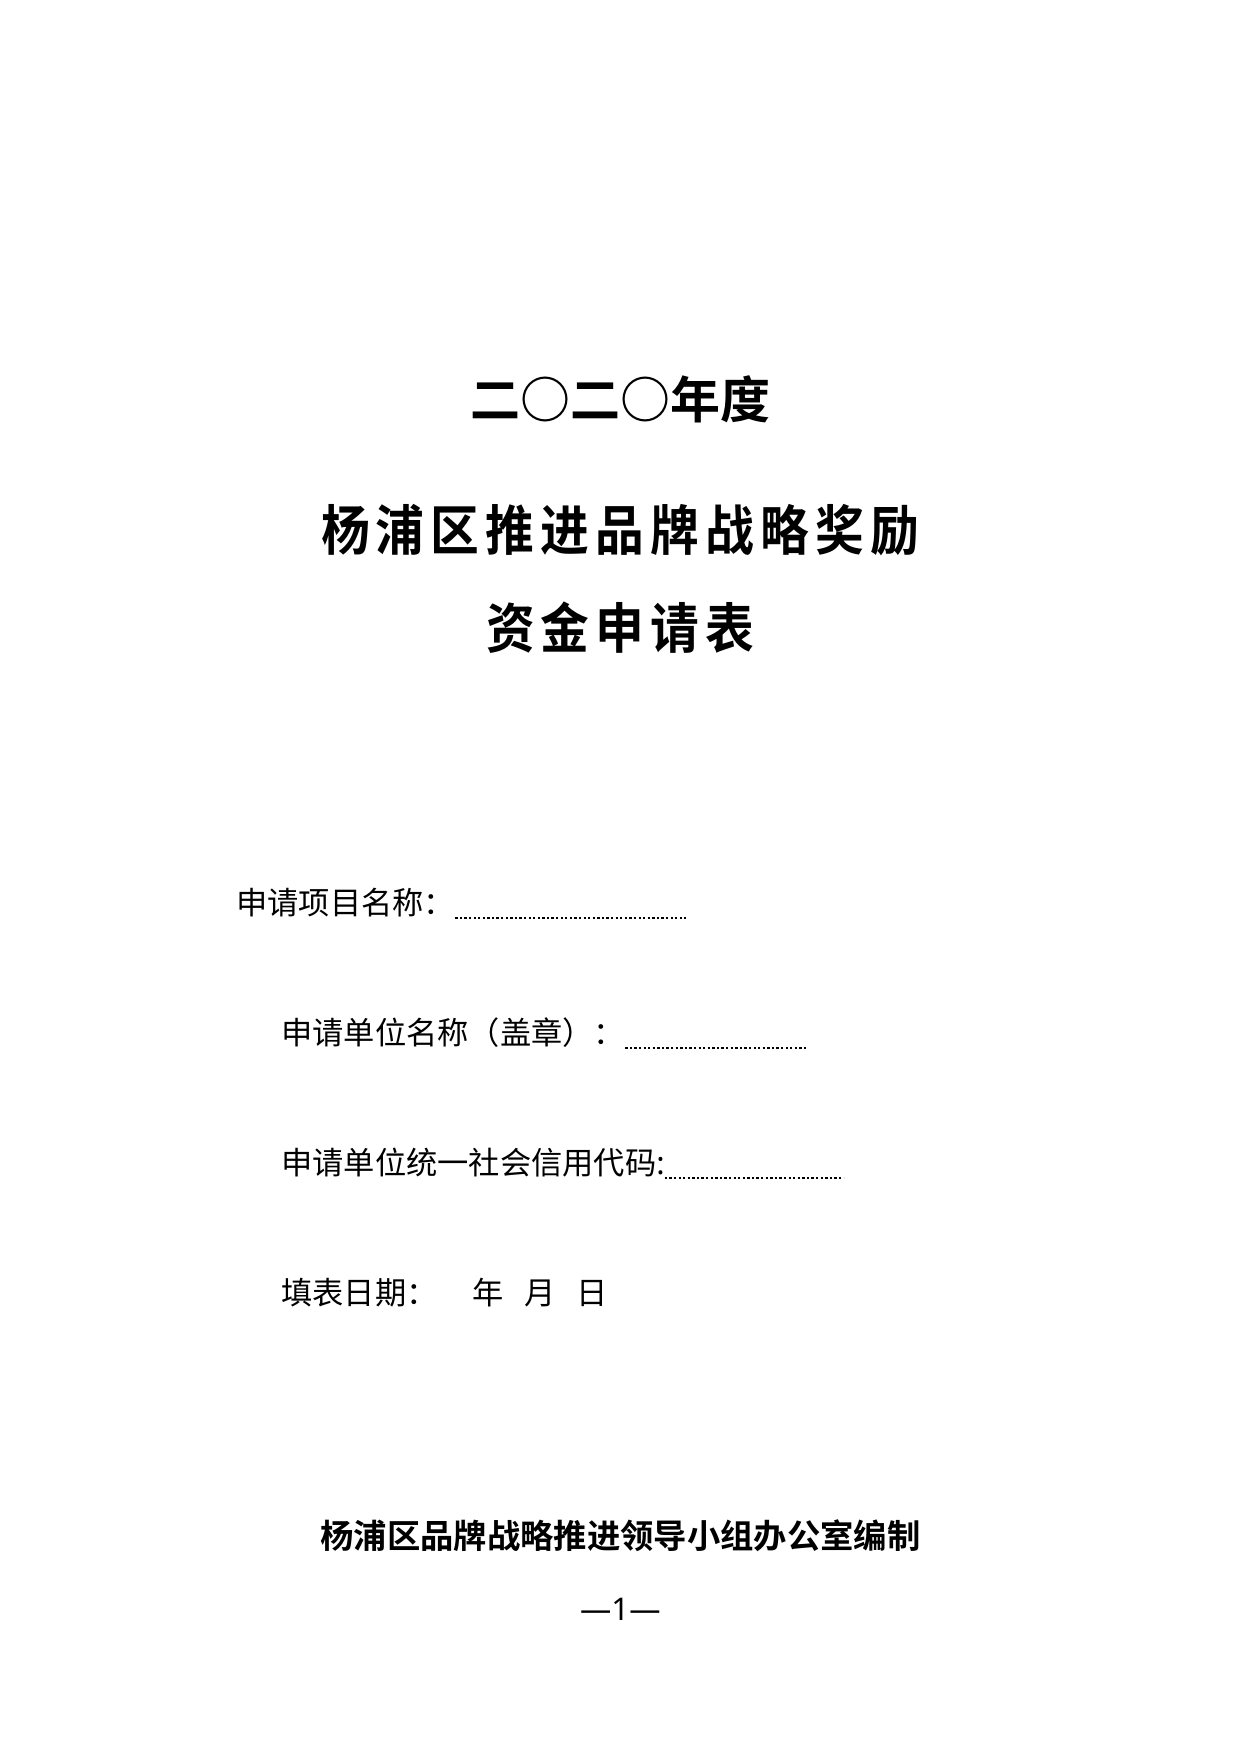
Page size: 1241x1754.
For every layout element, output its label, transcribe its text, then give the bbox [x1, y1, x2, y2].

text 杨浦区推进品牌战略奖励 [187, 478, 1053, 576]
text 二○二○年度 [187, 348, 1053, 446]
text 杨浦区品牌战略推进领导小组办公室编制 [187, 1502, 1053, 1567]
text 填表日期： 年 月 日 [187, 1258, 1053, 1323]
text 资金申请表 [187, 576, 1053, 673]
text 申请项目名称： [187, 868, 1053, 933]
text 申请单位统一社会信用代码: [187, 1128, 1053, 1193]
text 申请单位名称（盖章）： [187, 998, 1053, 1063]
